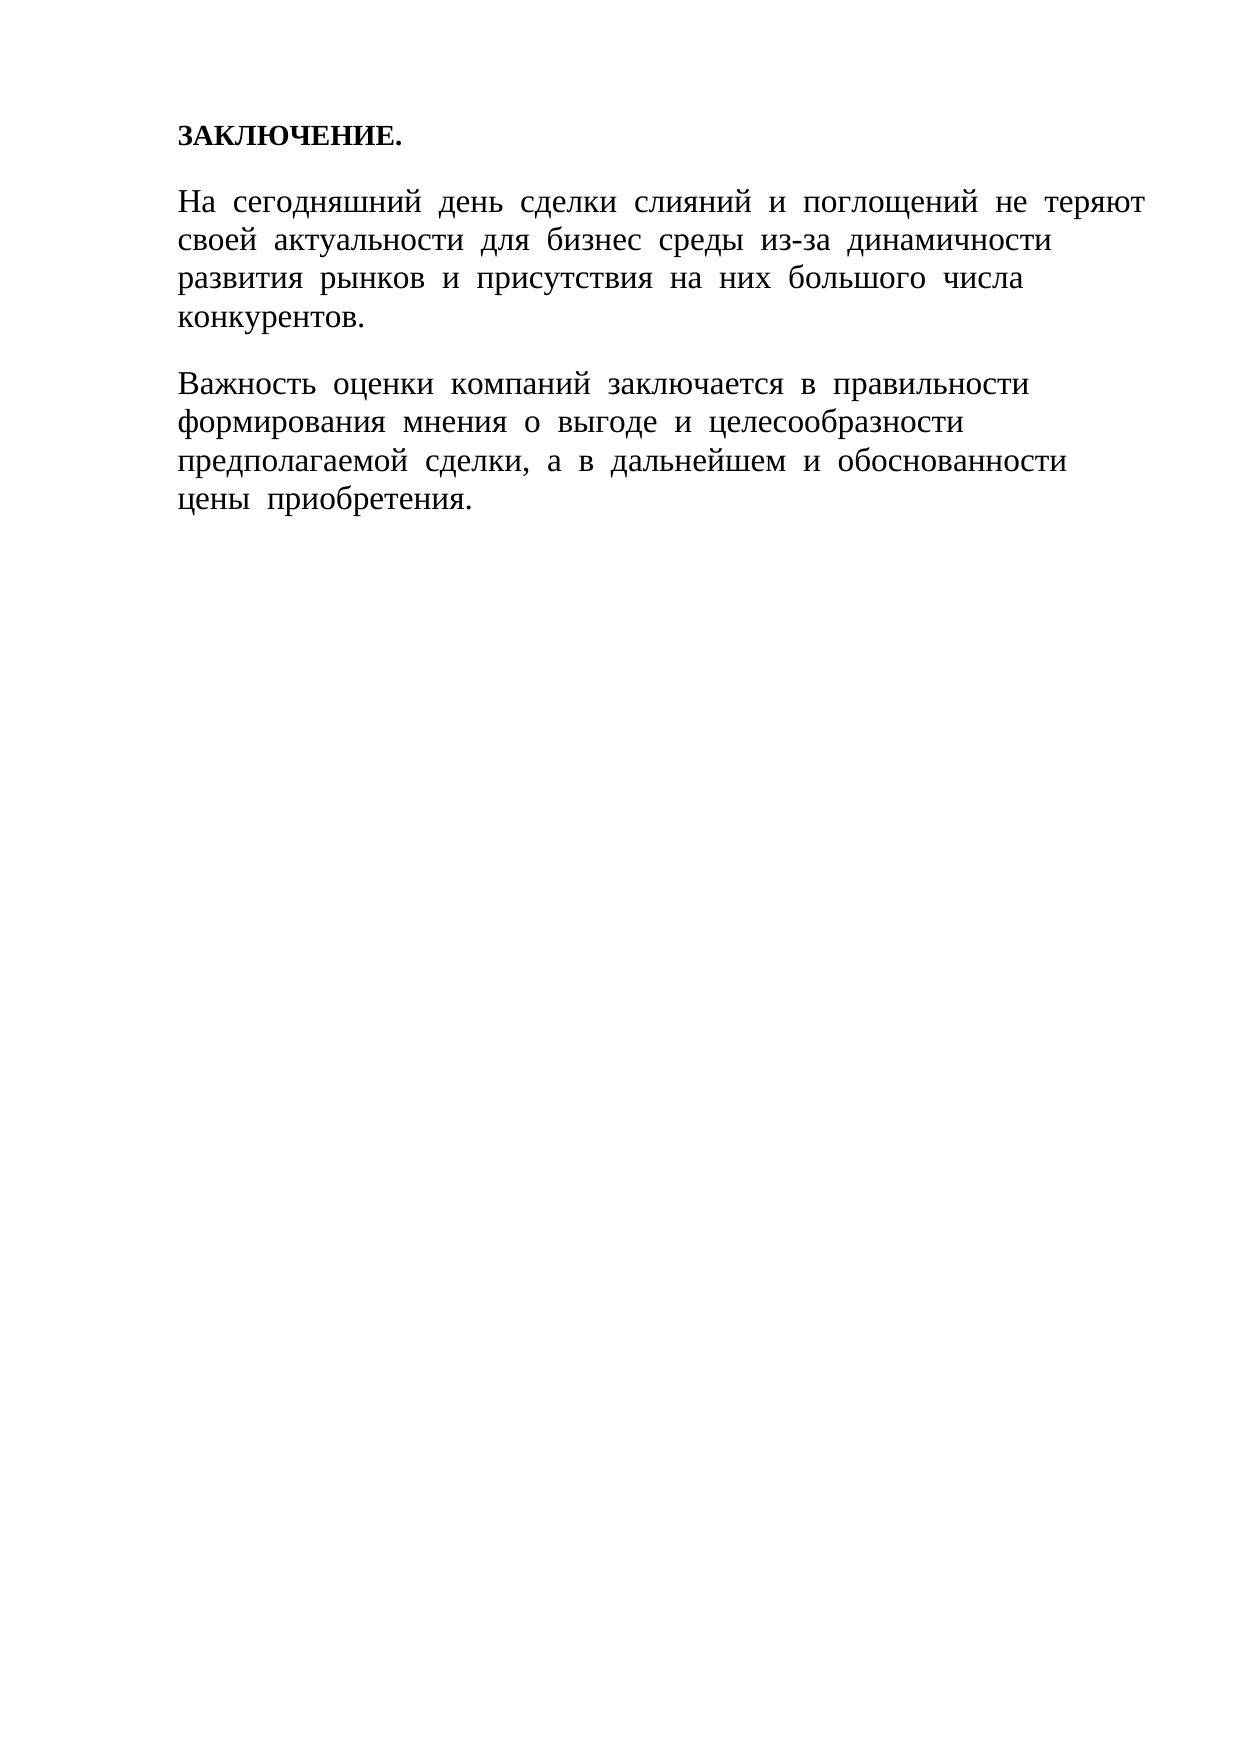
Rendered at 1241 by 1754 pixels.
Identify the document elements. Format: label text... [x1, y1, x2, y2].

text На сегодняшний день сделки слияний и поглощений не теряют своей актуальности для бизнес среды из-за динамичности развития рынков и присутствия на них большого числа конкурентов. [177, 181, 1152, 334]
text ЗАКЛЮЧЕНИЕ. [177, 118, 1152, 152]
text Важность оценки компаний заключается в правильности формирования мнения о выгоде и целесообразности предполагаемой сделки, а в дальнейшем и обоснованности цены приобретения. [177, 363, 1152, 517]
